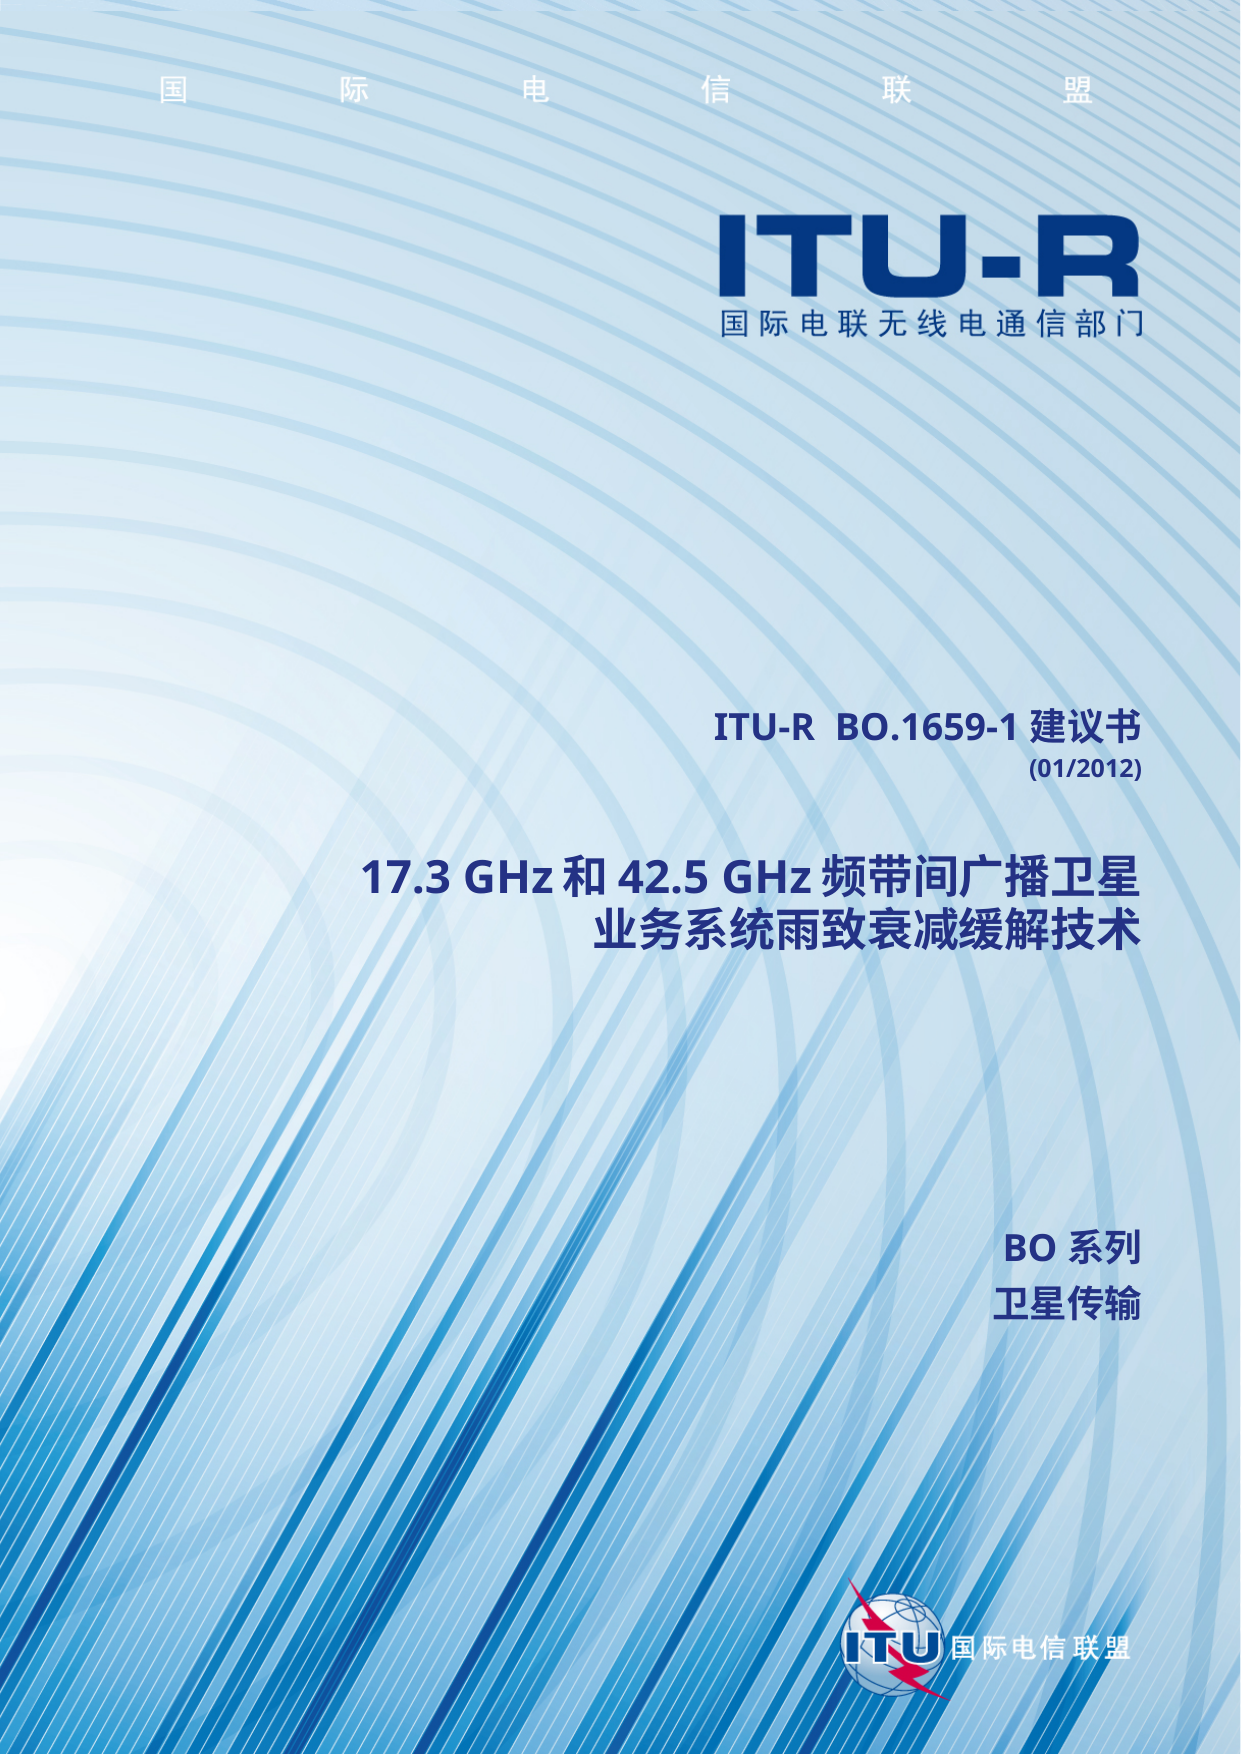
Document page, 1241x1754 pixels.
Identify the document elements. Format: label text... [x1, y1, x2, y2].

picture [0, 0, 1241, 1754]
table_cell BO 系列 卫星传输 [102, 1017, 1153, 1371]
table_cell 17.3 GHz和42.5 GHz频带间广播卫星 业务系统雨致衰减缓解技术 [102, 784, 1153, 1017]
table_header ITU-R BO.1659-1 建议书 (01/2012) [102, 609, 1153, 783]
